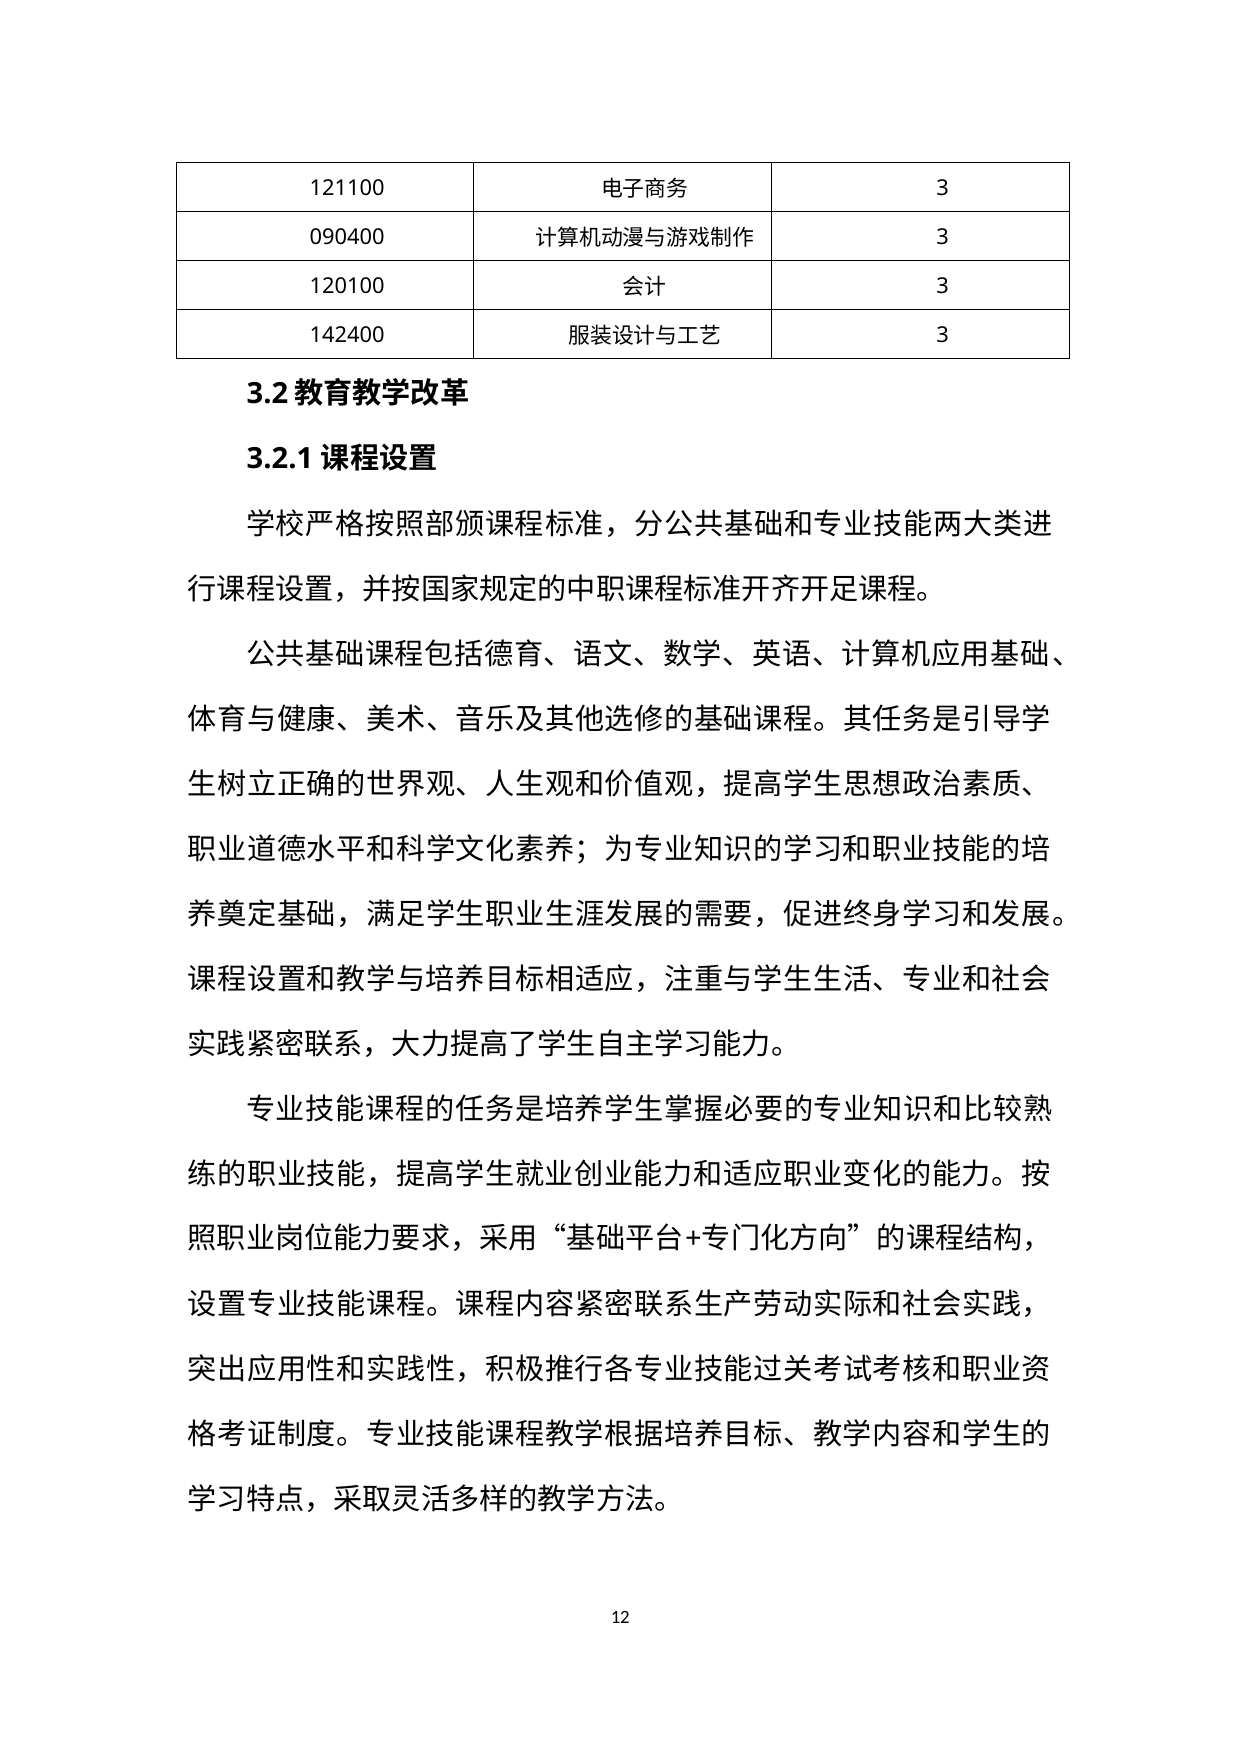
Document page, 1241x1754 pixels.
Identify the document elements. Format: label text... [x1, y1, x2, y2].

table_cell 3 [772, 163, 1069, 211]
table_cell 3 [772, 261, 1069, 309]
table_cell 计算机动漫与游戏制作 [474, 212, 771, 260]
table_cell 090400 [177, 212, 473, 260]
table_cell 会计 [474, 261, 771, 309]
table_cell 142400 [177, 310, 473, 358]
table_cell 服装设计与工艺 [474, 310, 771, 358]
table_cell 120100 [177, 261, 473, 309]
text 3.2.1 课程设置 [187, 424, 1053, 489]
table_cell 电子商务 [474, 163, 771, 211]
text 专业技能课程的任务是培养学生掌握必要的专业知识和比较熟练的职业技能，提高学生就业创业能力和适应职业变化的能力。按照职业岗位能力要求，采用“基础平台+专门化方向”的课程结构，设置专业技能课程。课程内容紧密联系生产劳动实际和社会实践，突出应用性和实践性，积极推行各专业技能过关考试考核和职业资格考证制度。专业技能课程教学根据培养目标、教学内容和学生的学习特点，采取灵活多样的教学方法。 [187, 1074, 1053, 1529]
text 公共基础课程包括德育、语文、数学、英语、计算机应用基础、体育与健康、美术、音乐及其他选修的基础课程。其任务是引导学生树立正确的世界观、人生观和价值观，提高学生思想政治素质、职业道德水平和科学文化素养；为专业知识的学习和职业技能的培养奠定基础，满足学生职业生涯发展的需要，促进终身学习和发展。课程设置和教学与培养目标相适应，注重与学生生活、专业和社会实践紧密联系，大力提高了学生自主学习能力。 [187, 619, 1053, 1074]
table_cell 3 [772, 212, 1069, 260]
table_cell 121100 [177, 163, 473, 211]
text 学校严格按照部颁课程标准，分公共基础和专业技能两大类进行课程设置，并按国家规定的中职课程标准开齐开足课程。 [187, 489, 1053, 619]
table_cell 3 [772, 310, 1069, 358]
text 3.2教育教学改革 [187, 359, 1053, 424]
